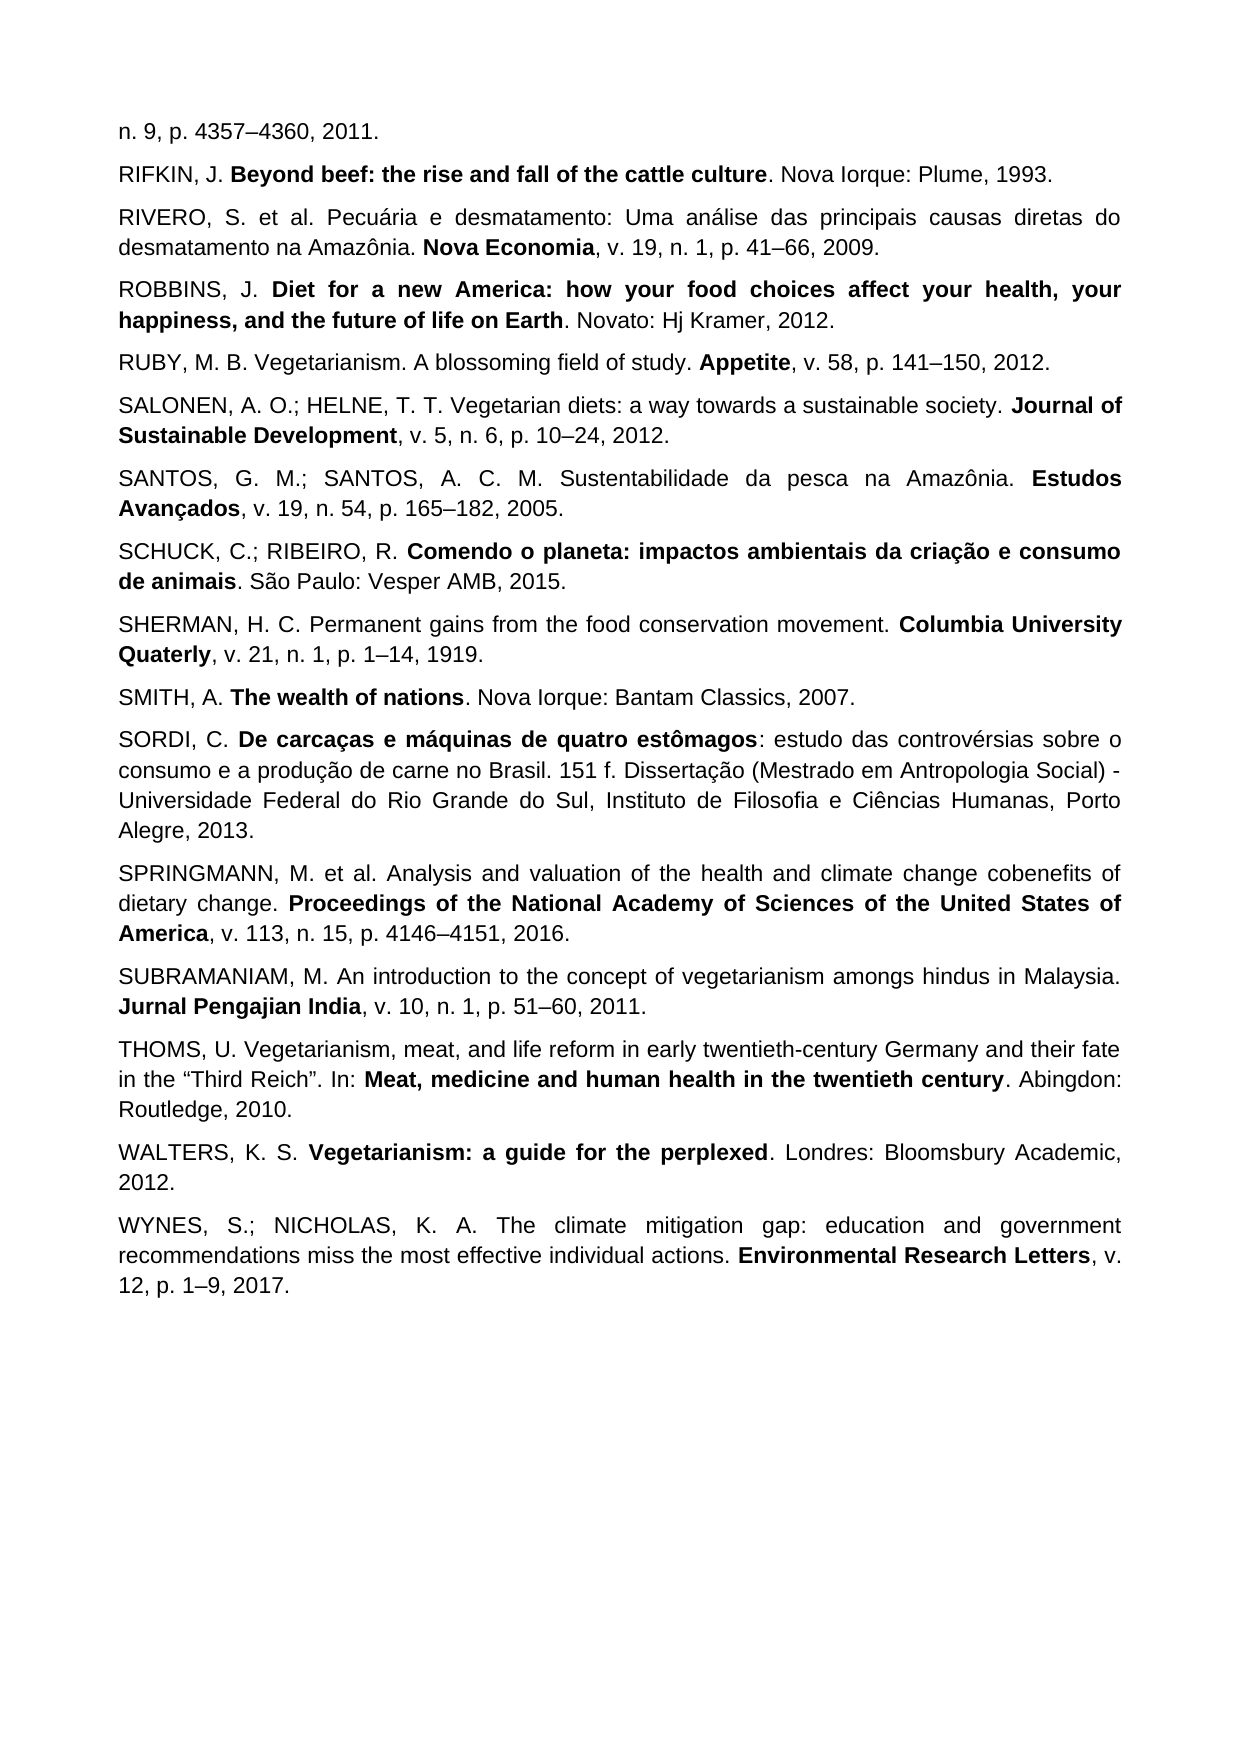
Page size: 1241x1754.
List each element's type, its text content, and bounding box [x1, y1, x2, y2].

text RIFKIN, J. Beyond beef: the rise and fall of the cattle culture. Nova Iorque: Plume, 1993. [118, 161, 1122, 187]
text RUBY, M. B. Vegetarianism. A blossoming field of study. Appetite, v. 58, p. 141–150, 2012. [118, 349, 1122, 376]
text WYNES, S.; NICHOLAS, K. A. The climate mitigation gap: education and government recommendations miss the most effective individual actions. Environmental Research Letters, v. 12, p. 1–9, 2017. [118, 1212, 1122, 1299]
text SCHUCK, C.; RIBEIRO, R. Comendo o planeta: impactos ambientais da criação e consumo de animais. São Paulo: Vesper AMB, 2015. [118, 538, 1122, 594]
text SUBRAMANIAM, M. An introduction to the concept of vegetarianism amongs hindus in Malaysia. Jurnal Pengajian India, v. 10, n. 1, p. 51–60, 2011. [118, 963, 1122, 1019]
text THOMS, U. Vegetarianism, meat, and life reform in early twentieth-century Germany and their fate in the “Third Reich”. In: Meat, medicine and human health in the twentieth century. Abingdon: Routledge, 2010. [118, 1036, 1122, 1123]
text ROBBINS, J. Diet for a new America: how your food choices affect your health, your happiness, and the future of life on Earth. Novato: Hj Kramer, 2012. [118, 276, 1122, 333]
text RIVERO, S. et al. Pecuária e desmatamento: Uma análise das principais causas diretas do desmatamento na Amazônia. Nova Economia, v. 19, n. 1, p. 41–66, 2009. [118, 203, 1122, 260]
text SANTOS, G. M.; SANTOS, A. C. M. Sustentabilidade da pesca na Amazônia. Estudos Avançados, v. 19, n. 54, p. 165–182, 2005. [118, 465, 1122, 522]
text SALONEN, A. O.; HELNE, T. T. Vegetarian diets: a way towards a sustainable society. Journal of Sustainable Development, v. 5, n. 6, p. 10–24, 2012. [118, 392, 1122, 449]
text SPRINGMANN, M. et al. Analysis and valuation of the health and climate change cobenefits of dietary change. Proceedings of the National Academy of Sciences of the United States of America, v. 113, n. 15, p. 4146–4151, 2016. [118, 860, 1122, 947]
text SMITH, A. The wealth of nations. Nova Iorque: Bantam Classics, 2007. [118, 684, 1122, 710]
text SORDI, C. De carcaças e máquinas de quatro estômagos: estudo das controvérsias sobre o consumo e a produção de carne no Brasil. 151 f. Dissertação (Mestrado em Antropologia Social) - Universidade Federal do Rio Grande do Sul, Instituto de Filosofia e Ciências Humanas, Porto Alegre, 2013. [118, 726, 1122, 843]
text SHERMAN, H. C. Permanent gains from the food conservation movement. Columbia University Quaterly, v. 21, n. 1, p. 1–14, 1919. [118, 611, 1122, 667]
text WALTERS, K. S. Vegetarianism: a guide for the perplexed. Londres: Bloomsbury Academic, 2012. [118, 1139, 1122, 1196]
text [118, 118, 1122, 144]
